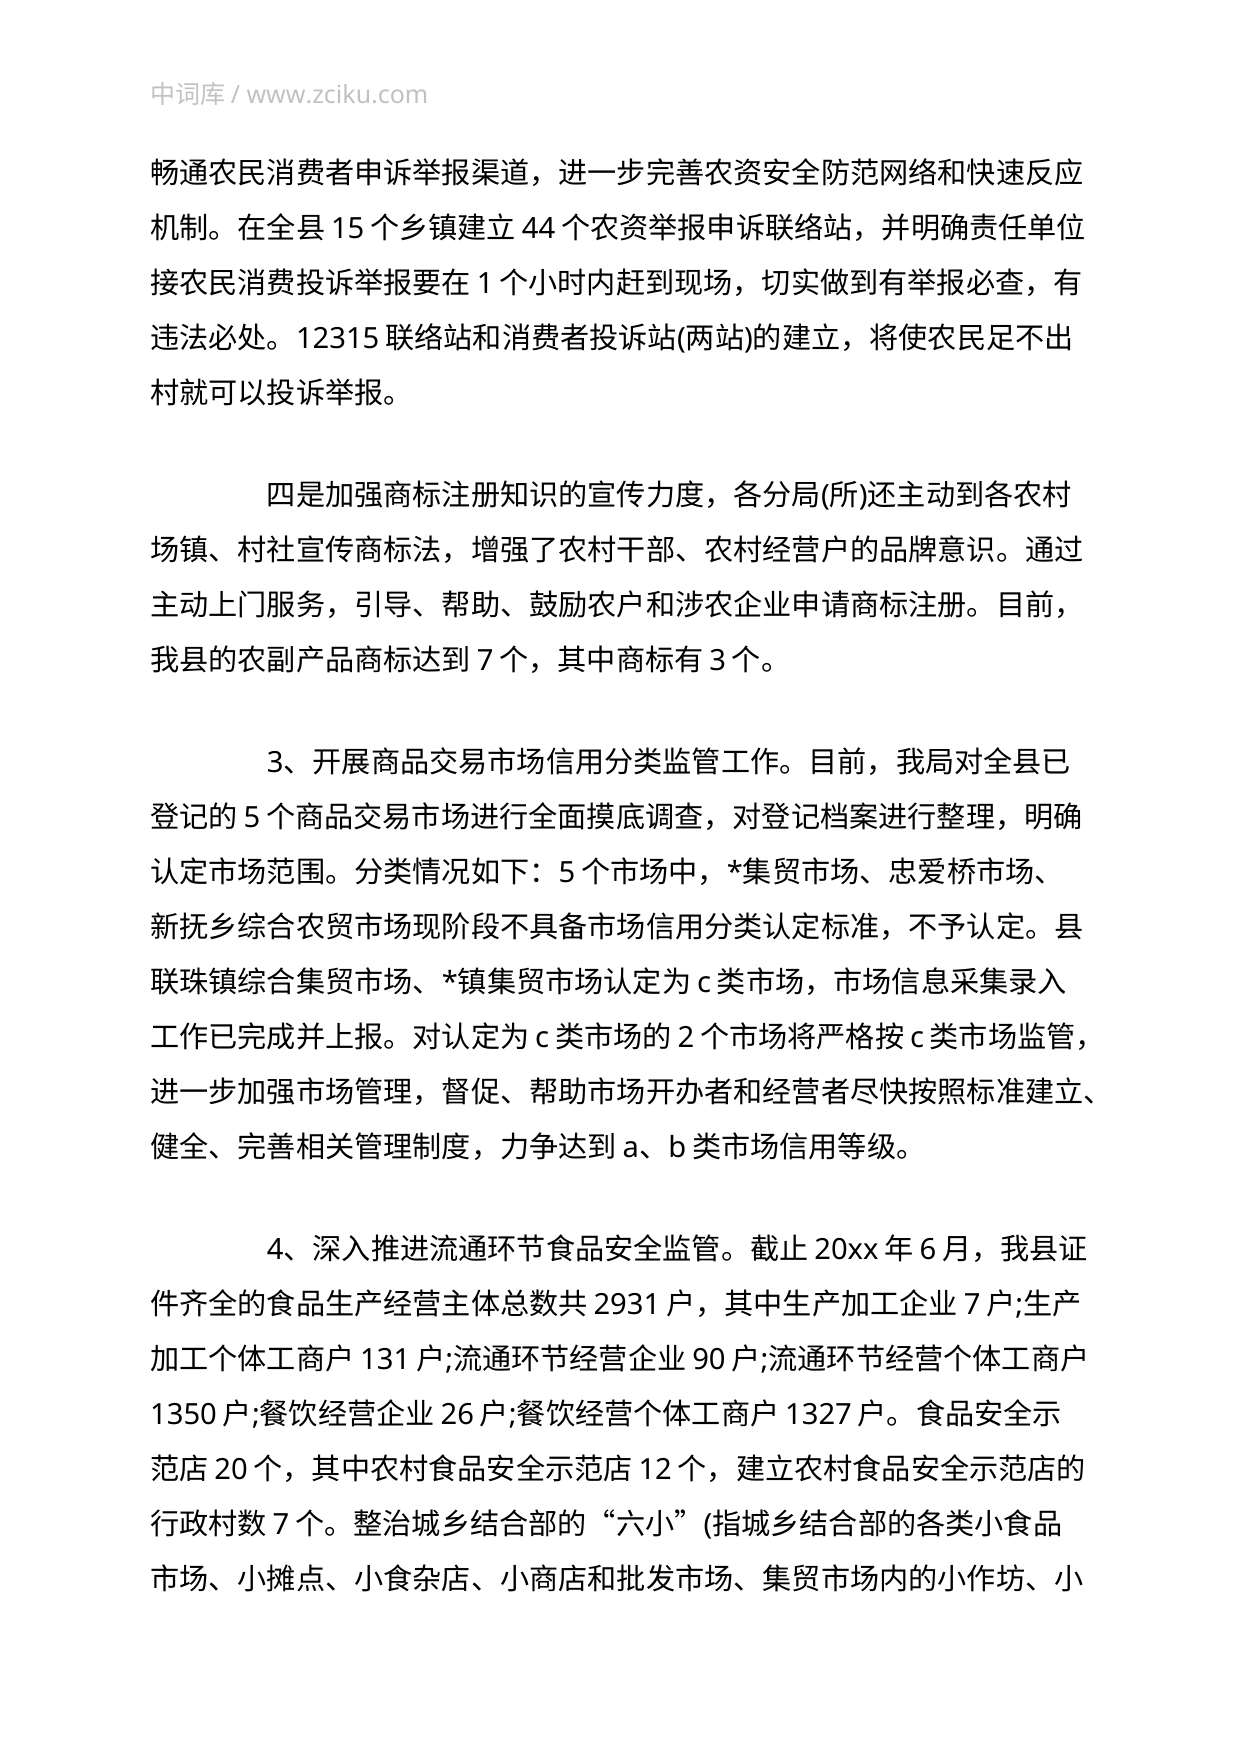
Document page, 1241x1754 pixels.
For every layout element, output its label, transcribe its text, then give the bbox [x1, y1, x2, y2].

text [150, 150, 1090, 412]
text 四是加强商标注册知识的宣传力度，各分局(所)还主动到各农村场镇、村社宣传商标法，增强了农村干部、农村经营户的品牌意识。通过主动上门服务，引导、帮助、鼓励农户和涉农企业申请商标注册。目前，我县的农副产品商标达到7个，其中商标有3个。 [150, 472, 1090, 679]
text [150, 1225, 1090, 1597]
text 3、开展商品交易市场信用分类监管工作。目前，我局对全县已登记的5个商品交易市场进行全面摸底调查，对登记档案进行整理，明确认定市场范围。分类情况如下：5个市场中，*集贸市场、忠爱桥市场、新抚乡综合农贸市场现阶段不具备市场信用分类认定标准，不予认定。县联珠镇综合集贸市场、*镇集贸市场认定为c类市场，市场信息采集录入工作已完成并上报。对认定为c类市场的2个市场将严格按c类市场监管，进一步加强市场管理，督促、帮助市场开办者和经营者尽快按照标准建立、健全、完善相关管理制度，力争达到a、b类市场信用等级。 [150, 738, 1090, 1166]
